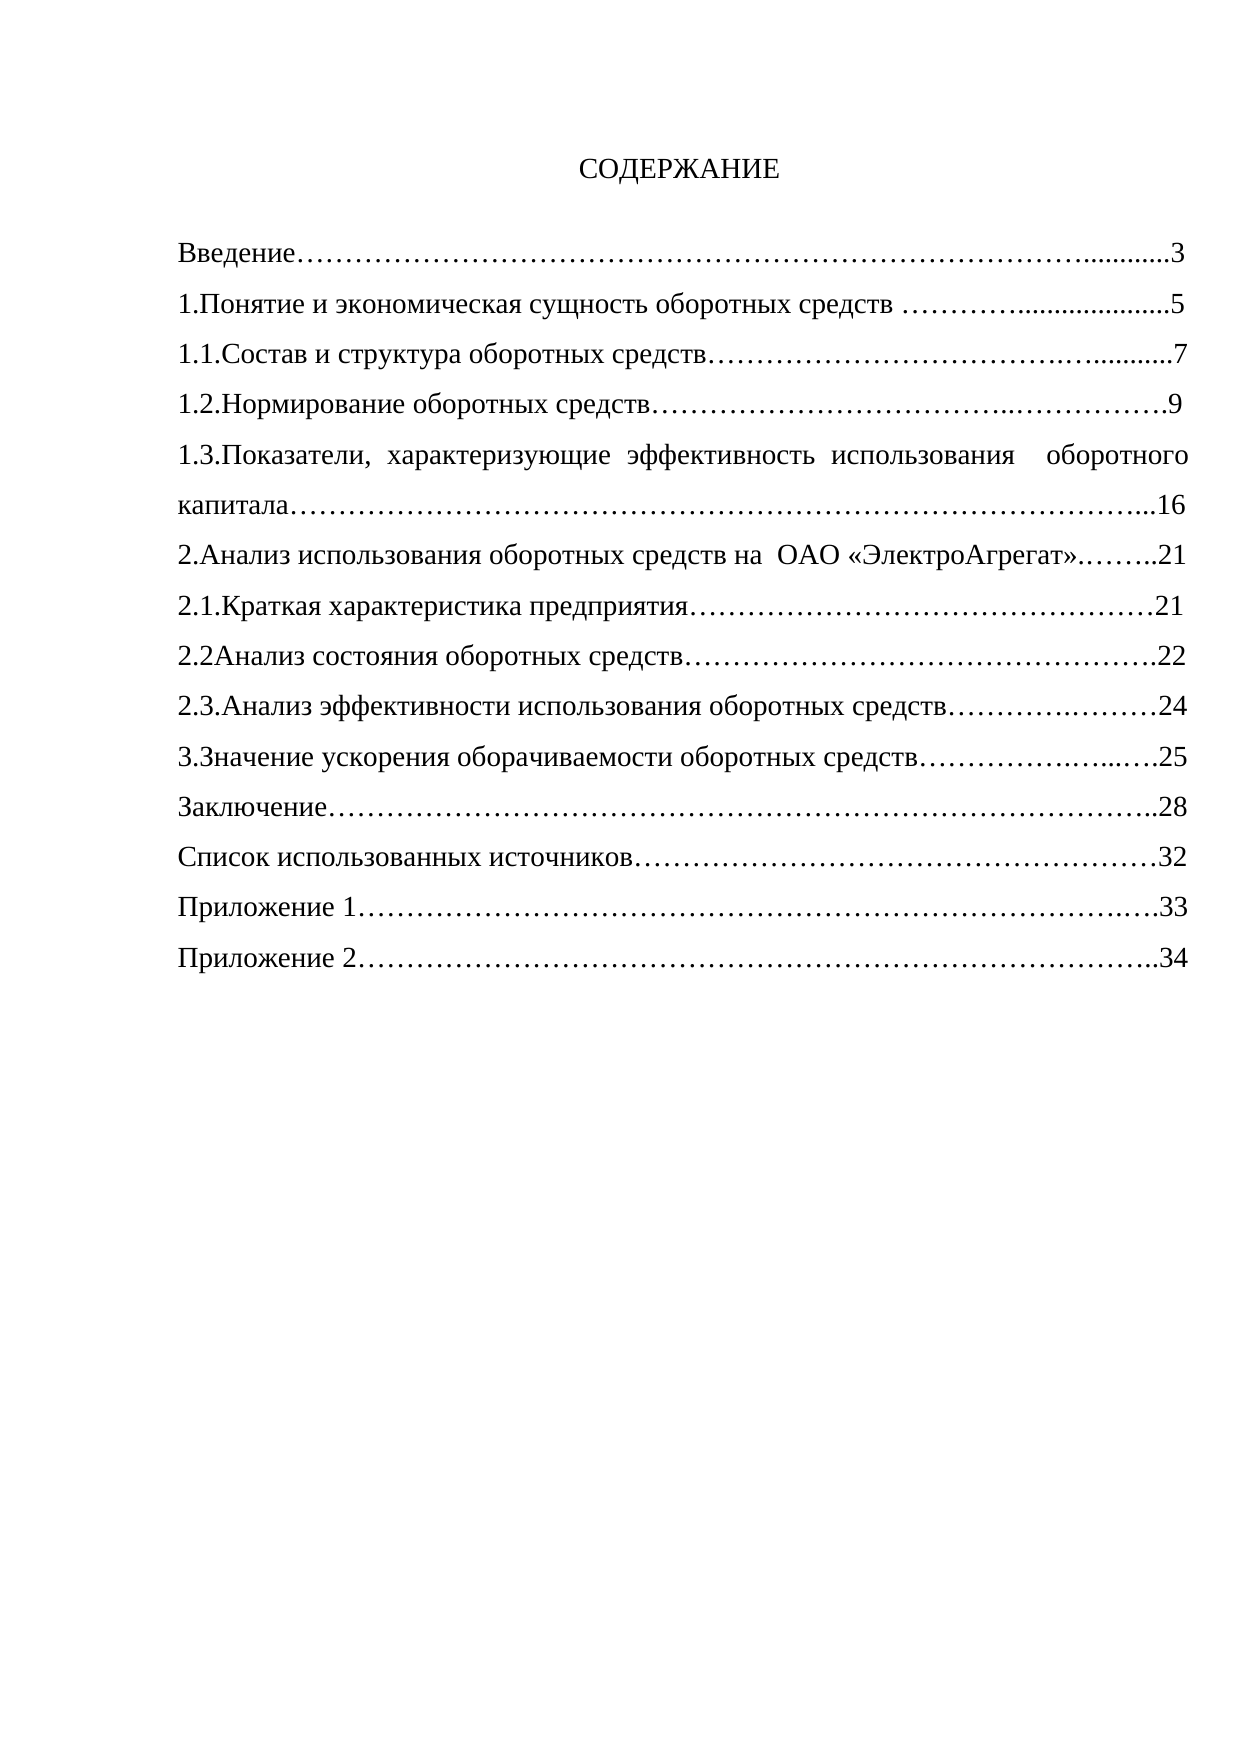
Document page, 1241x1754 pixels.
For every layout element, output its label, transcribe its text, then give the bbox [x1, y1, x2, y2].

text Введение………………………………………………………………………............3 [177, 236, 1190, 269]
text 1.1.Состав и структура оборотных средств……………………………….…...........7 [177, 336, 1190, 370]
text Приложение 2………………………………………………………………………..34 [177, 940, 1190, 973]
text 2.1.Краткая характеристика предприятия…………………………………………21 [177, 588, 1190, 621]
text 2.3.Анализ эффективности использования оборотных средств………….………24 [177, 688, 1190, 722]
text Приложение 1…………………………………………………………………….….33 [177, 889, 1190, 923]
text 3.Значение ускорения оборачиваемости оборотных средств…………….…...….25 [177, 739, 1190, 772]
text Заключение…………………………………………………………………………..28 [177, 789, 1190, 822]
text 1.Понятие и экономическая сущность оборотных средств ………….....................5 [177, 286, 1190, 319]
text 2.2Анализ состояния оборотных средств………………………………………….22 [177, 638, 1190, 672]
text 2.Анализ использования оборотных средств на ОАО «ЭлектроАгрегат».……..21 [177, 537, 1190, 571]
text 1.2.Нормирование оборотных средств………………………………..…………….9 [177, 386, 1190, 420]
text Список использованных источников………………………………………………32 [177, 839, 1190, 873]
text 1.3.Показатели, характеризующие эффективность использования оборотного капитала……………………………………………………………………………...16 [177, 437, 1190, 521]
text СОДЕРЖАНИЕ [177, 152, 1181, 185]
